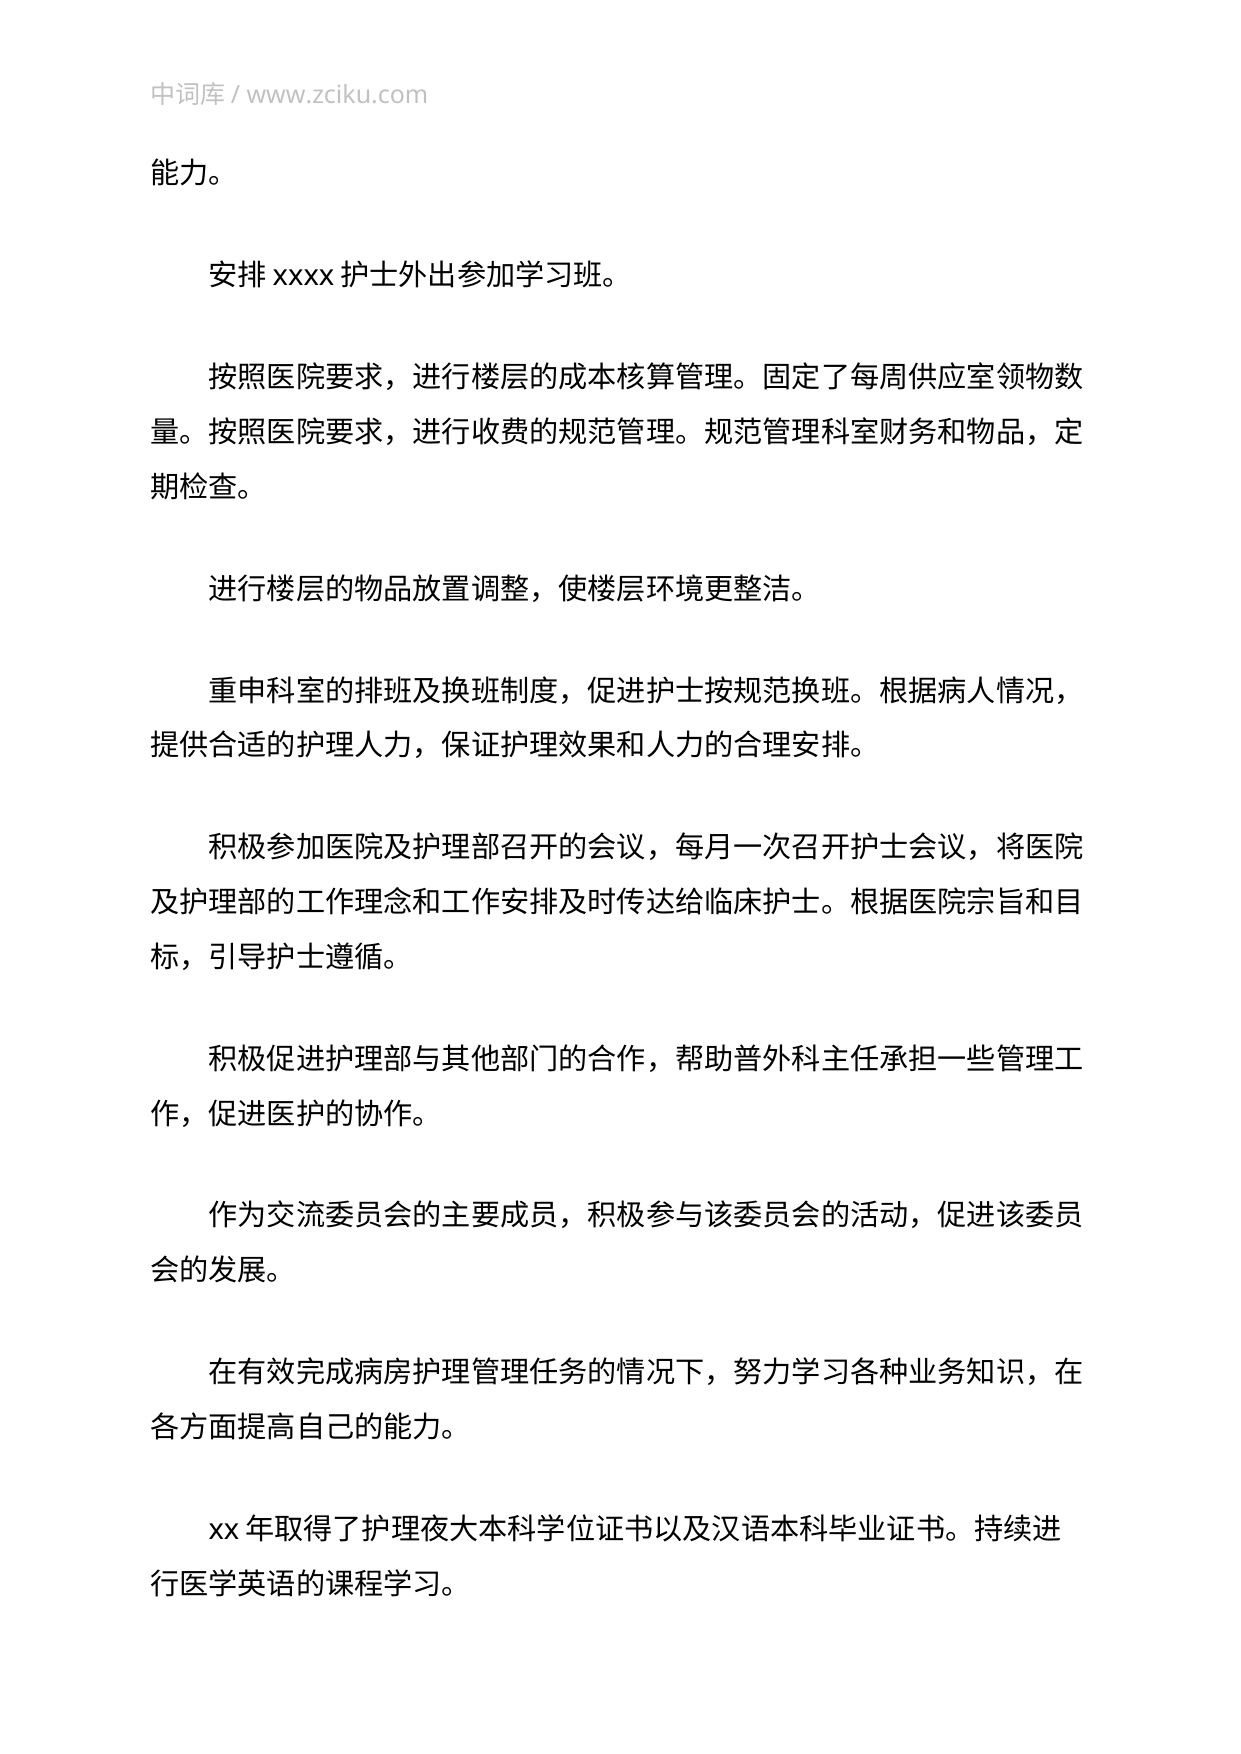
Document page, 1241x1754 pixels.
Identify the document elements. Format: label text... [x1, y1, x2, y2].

text 重申科室的排班及换班制度，促进护士按规范换班。根据病人情况，提供合适的护理人力，保证护理效果和人力的合理安排。 [150, 667, 1090, 764]
text 在有效完成病房护理管理任务的情况下，努力学习各种业务知识，在各方面提高自己的能力。 [150, 1349, 1090, 1446]
text 作为交流委员会的主要成员，积极参与该委员会的活动，促进该委员会的发展。 [150, 1192, 1090, 1289]
text 进行楼层的物品放置调整，使楼层环境更整洁。 [150, 565, 1090, 608]
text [150, 150, 1090, 192]
text 按照医院要求，进行楼层的成本核算管理。固定了每周供应室领物数量。按照医院要求，进行收费的规范管理。规范管理科室财务和物品，定期检查。 [150, 354, 1090, 506]
text 积极促进护理部与其他部门的合作，帮助普外科主任承担一些管理工作，促进医护的协作。 [150, 1035, 1090, 1132]
text 积极参加医院及护理部召开的会议，每月一次召开护士会议，将医院及护理部的工作理念和工作安排及时传达给临床护士。根据医院宗旨和目标，引导护士遵循。 [150, 824, 1090, 976]
text xx年取得了护理夜大本科学位证书以及汉语本科毕业证书。持续进行医学英语的课程学习。 [150, 1505, 1090, 1603]
text 安排xxxx护士外出参加学习班。 [150, 252, 1090, 294]
